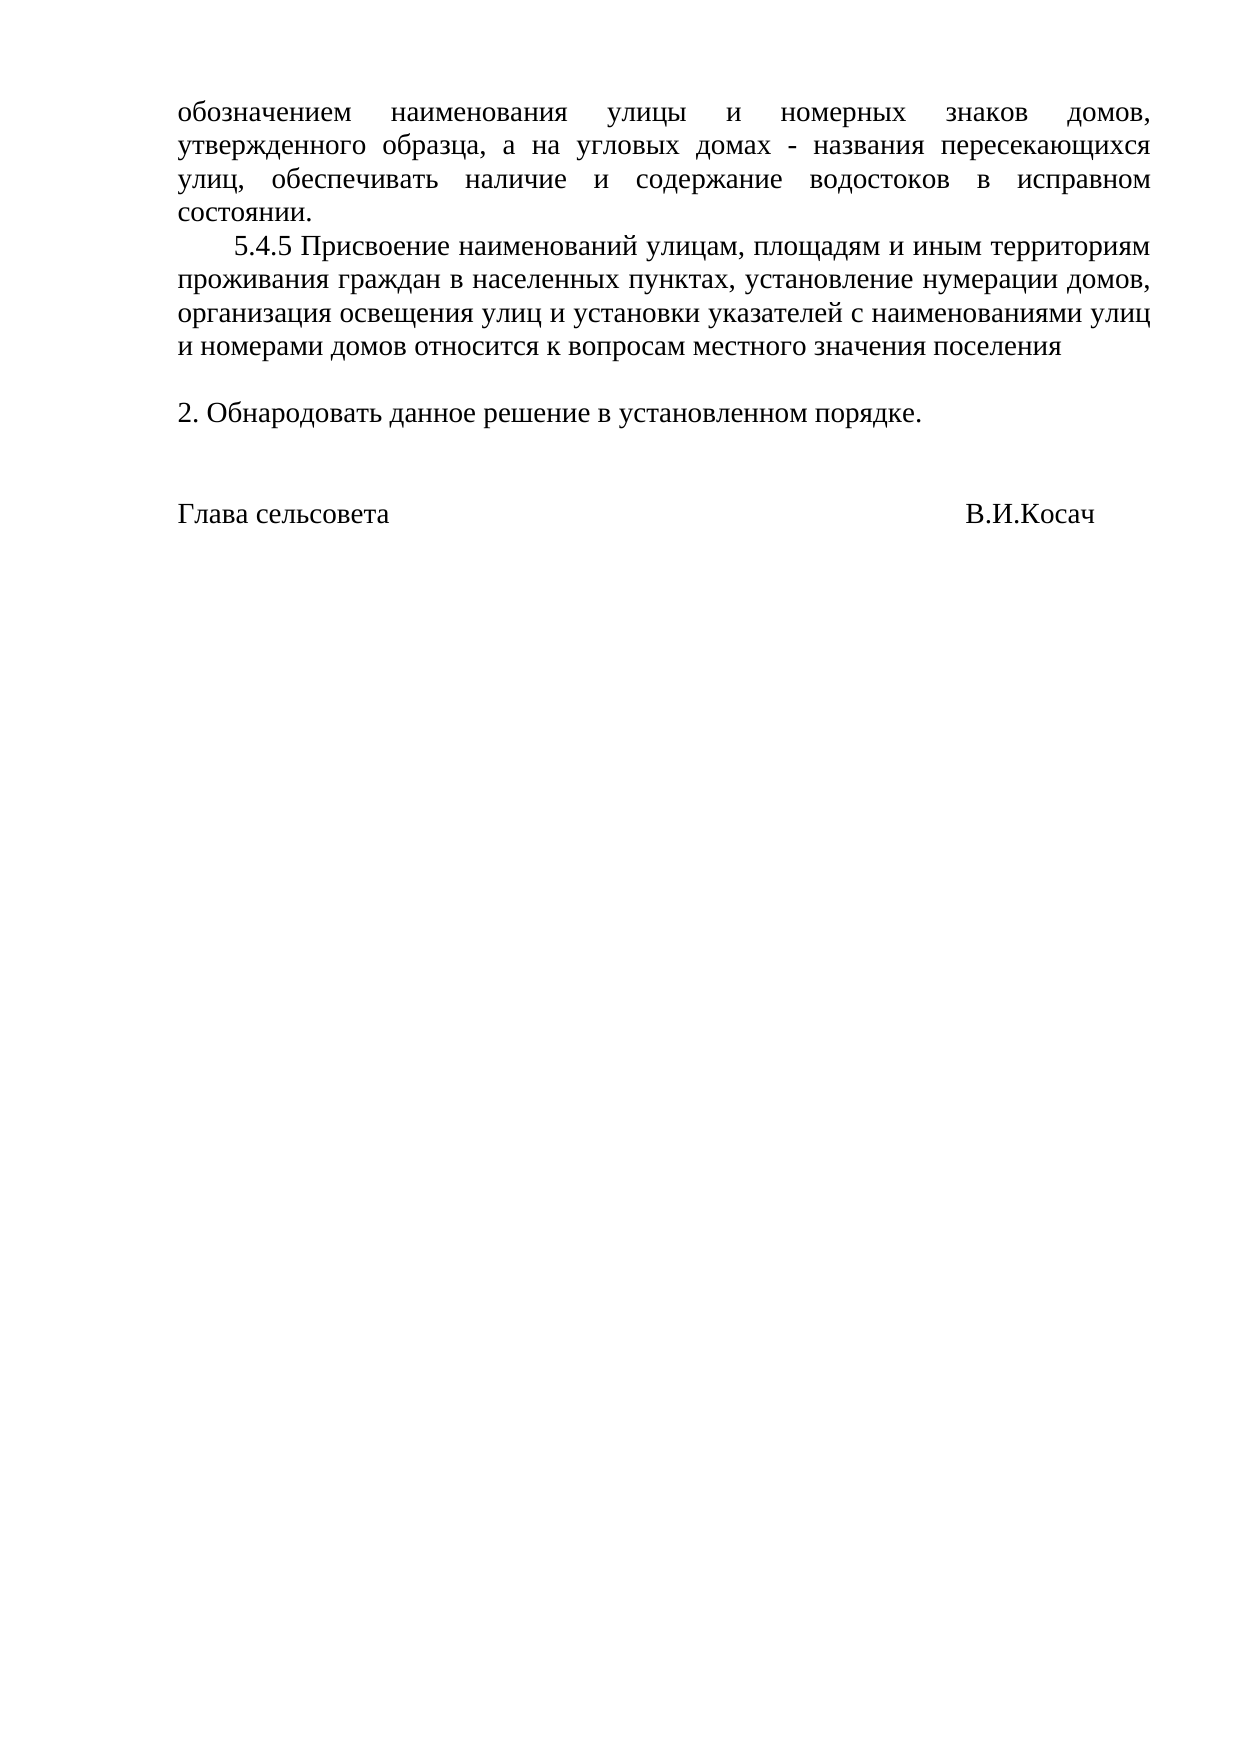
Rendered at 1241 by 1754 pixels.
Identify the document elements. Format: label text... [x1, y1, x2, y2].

text 5.4.5 Присвоение наименований улицам, площадям и иным территориям проживания граждан в населенных пунктах, установление нумерации домов, организация освещения улиц и установки указателей с наименованиями улиц и номерами домов относится к вопросам местного значения поселения [177, 228, 1152, 362]
text Глава сельсовета В.И.Косач [177, 496, 1152, 530]
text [177, 94, 1152, 228]
text 2. Обнародовать данное решение в установленном порядке. [177, 396, 1152, 429]
